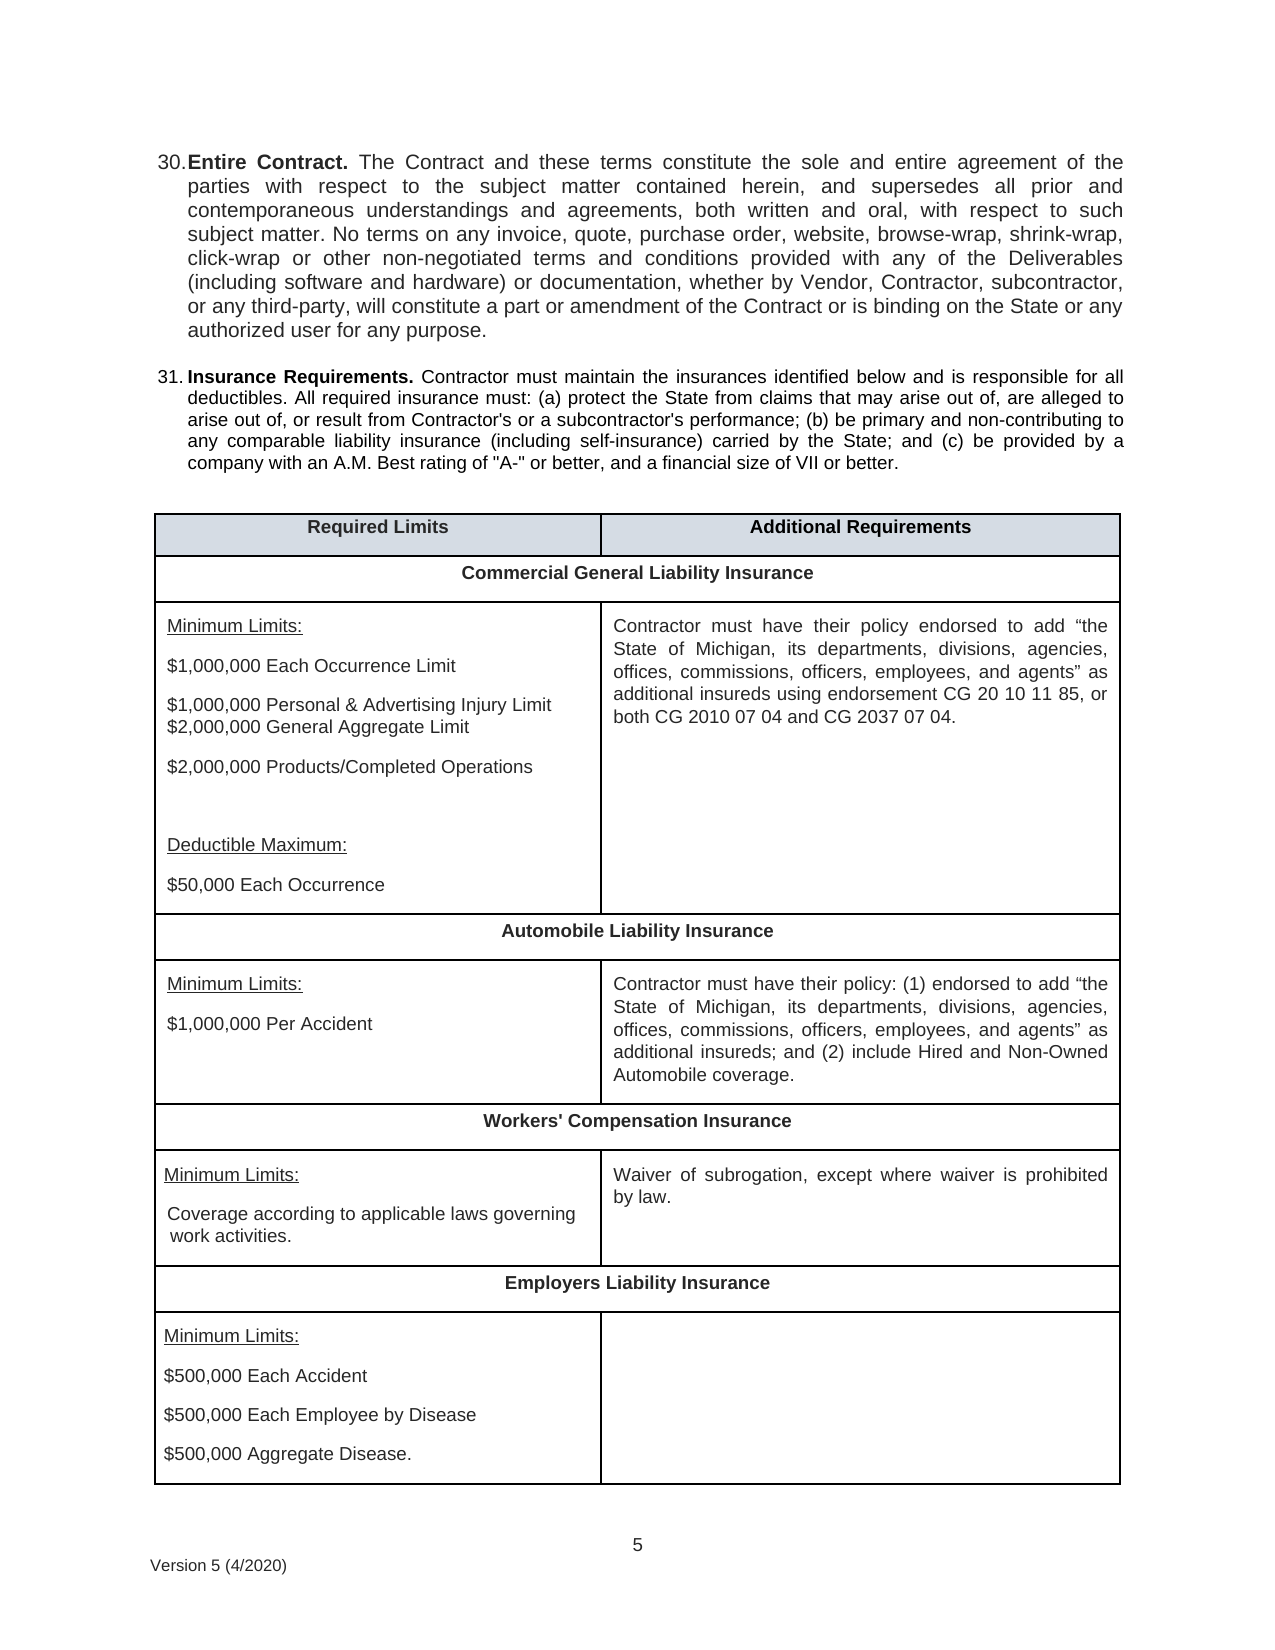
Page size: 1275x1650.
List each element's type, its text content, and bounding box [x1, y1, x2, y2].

table_cell Minimum Limits: $1,000,000 Per Accident [156, 961, 600, 1103]
table_cell Automobile Liability Insurance [156, 915, 1119, 959]
list Entire Contract. The Contract and these terms constitute the sole and entire agreement of the parties with respect to the subject matter contained herein, and supersedes all prior and contemporaneous understandings and agreements, both written and oral, with respect to such subject matter. No terms on any invoice, quote, purchase order, website, browse-wrap, shrink-wrap, click-wrap or other non-negotiated terms and conditions provided with any of the Deliverables (including software and hardware) or documentation, whether by Vendor, Contractor, subcontractor, or any third-party, will constitute a part or amendment of the Contract or is binding on the State or any authorized user for any purpose. [157, 150, 1125, 342]
table_cell Waiver of subrogation, except where waiver is prohibited by law. [602, 1151, 1119, 1265]
table_cell Commercial General Liability Insurance [156, 557, 1119, 601]
table_header Additional Requirements [602, 515, 1119, 555]
table_cell Contractor must have their policy: (1) endorsed to add “the State of Michigan, its departments, divisions, agencies, offices, commissions, officers, employees, and agents” as additional insureds; and (2) include Hired and Non-Owned Automobile coverage. [602, 961, 1119, 1103]
table_cell Workers' Compensation Insurance [156, 1105, 1119, 1149]
table_cell Contractor must have their policy endorsed to add “the State of Michigan, its departments, divisions, agencies, offices, commissions, officers, employees, and agents” as additional insureds using endorsement CG 20 10 11 85, or both CG 2010 07 04 and CG 2037 07 04. [602, 603, 1119, 913]
list Insurance Requirements. Contractor must maintain the insurances identified below and is responsible for all deductibles. All required insurance must: (a) protect the State from claims that may arise out of, are alleged to arise out of, or result from Contractor's or a subcontractor's performance; (b) be primary and non-contributing to any comparable liability insurance (including self-insurance) carried by the State; and (c) be provided by a company with an A.M. Best rating of "A-" or better, and a financial size of VII or better. [157, 366, 1125, 473]
table_header Required Limits [156, 515, 600, 555]
table_cell Employers Liability Insurance [156, 1267, 1119, 1311]
table_cell [602, 1313, 1119, 1482]
table_cell Minimum Limits: $500,000 Each Accident $500,000 Each Employee by Disease $500,000 Aggregate Disease. [156, 1313, 600, 1482]
table_cell Minimum Limits: Coverage according to applicable laws governing work activities. [156, 1151, 600, 1265]
table_cell Minimum Limits: $1,000,000 Each Occurrence Limit $1,000,000 Personal & Advertising Injury Limit $2,000,000 General Aggregate Limit $2,000,000 Products/Completed Operations Deductible Maximum: $50,000 Each Occurrence [156, 603, 600, 913]
